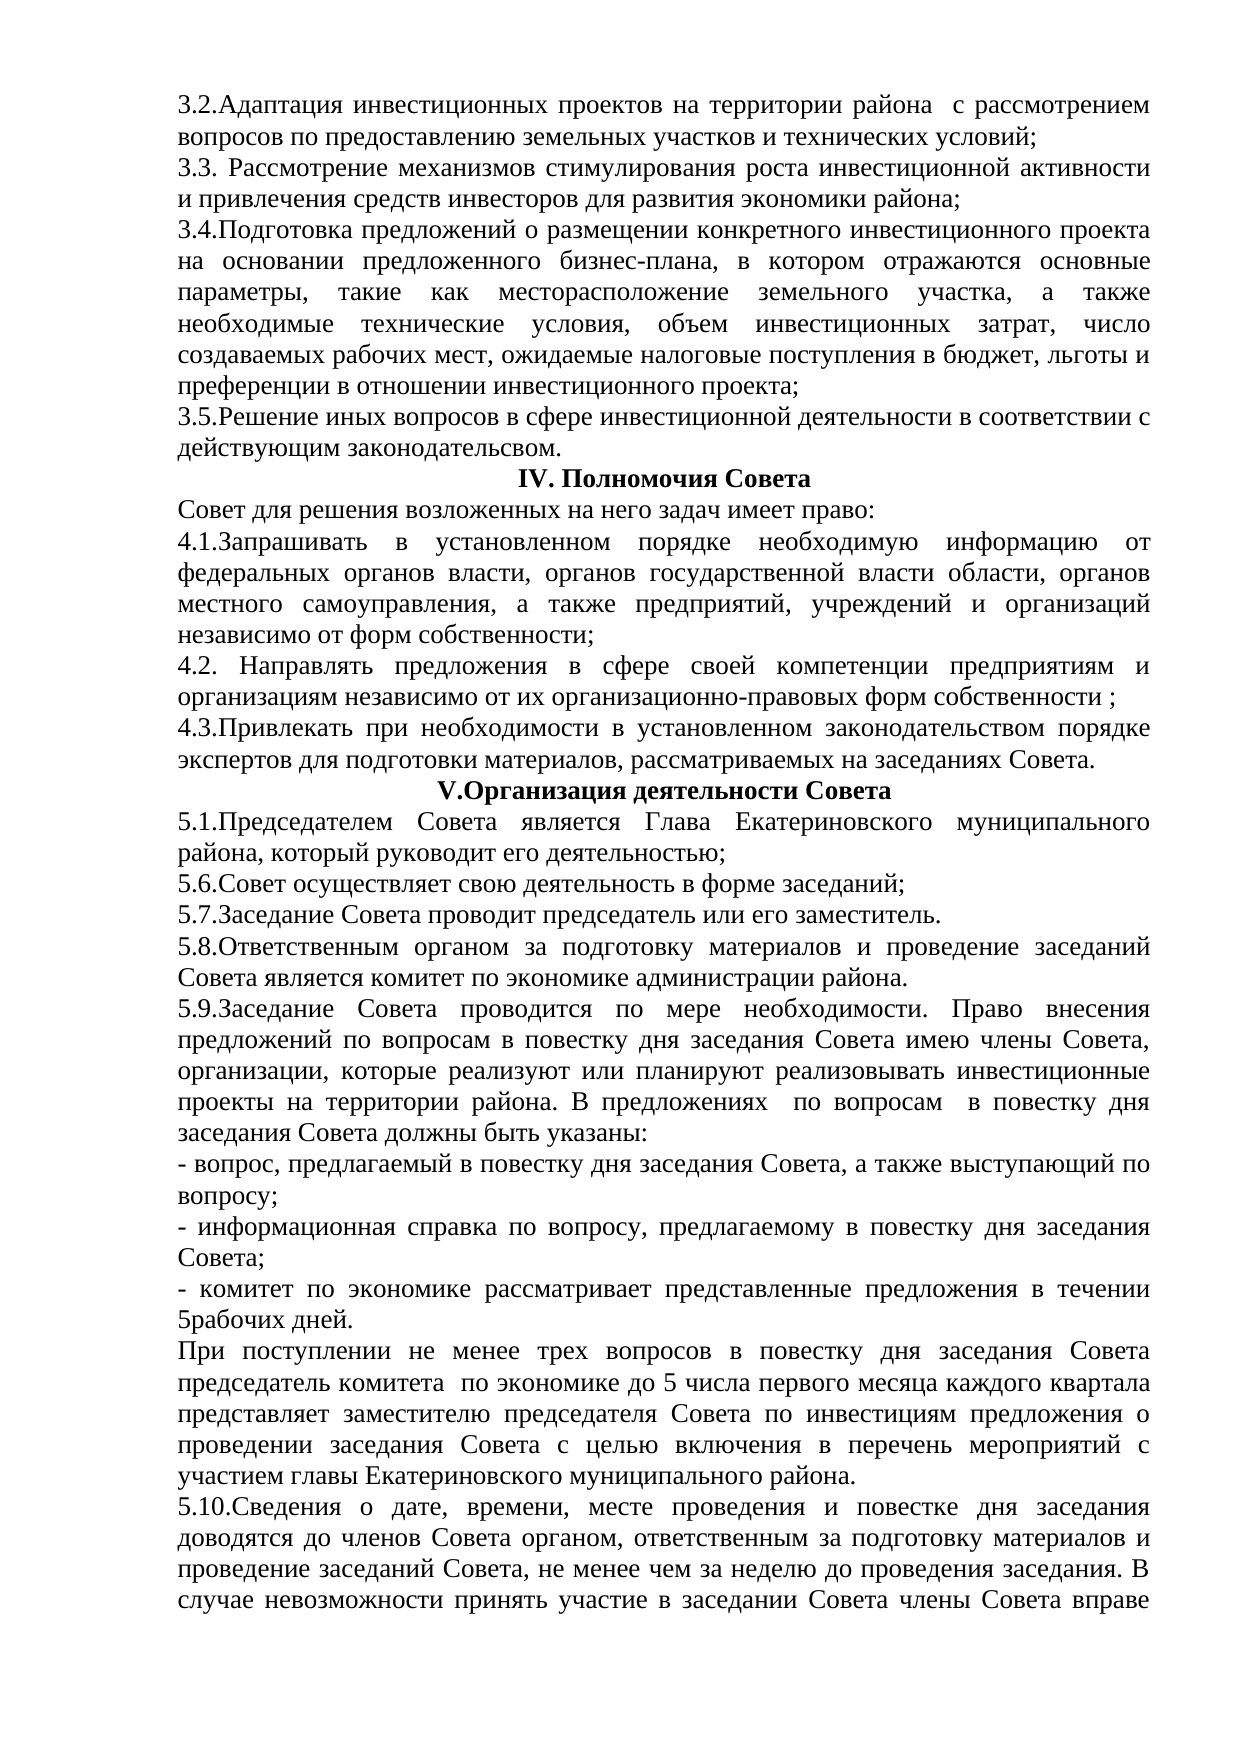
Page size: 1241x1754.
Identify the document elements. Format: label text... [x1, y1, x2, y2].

text 4.1.Запрашивать в установленном порядке необходимую информацию от федеральных органов власти, органов государственной власти области, органов местного самоуправления, а также предприятий, учреждений и организаций независимо от форм собственности; [177, 525, 1152, 649]
text 3.2.Адаптация инвестиционных проектов на территории района с рассмотрением вопросов по предоставлению земельных участков и технических условий; [177, 89, 1152, 151]
text 5.1.Председателем Совета является Глава Екатериновского муниципального района, который руководит его деятельностью; [177, 805, 1152, 867]
text 5.7.Заседание Совета проводит председатель или его заместитель. [177, 898, 1152, 929]
text - комитет по экономике рассматривает представленные предложения в течении 5рабочих дней. [177, 1272, 1152, 1334]
text 3.3. Рассмотрение механизмов стимулирования роста инвестиционной активности и привлечения средств инвесторов для развития экономики района; [177, 151, 1152, 213]
text 5.8.Ответственным органом за подготовку материалов и проведение заседаний Совета является комитет по экономике администрации района. [177, 929, 1152, 992]
text 4.3.Привлекать при необходимости в установленном законодательством порядке экспертов для подготовки материалов, рассматриваемых на заседаниях Совета. [177, 712, 1152, 774]
text V.Организация деятельности Совета [177, 774, 1152, 805]
text 3.4.Подготовка предложений о размещении конкретного инвестиционного проекта на основании предложенного бизнес-плана, в котором отражаются основные параметры, такие как месторасположение земельного участка, а также необходимые технические условия, объем инвестиционных затрат, число создаваемых рабочих мест, ожидаемые налоговые поступления в бюджет, льготы и преференции в отношении инвестиционного проекта; [177, 213, 1152, 400]
text При поступлении не менее трех вопросов в повестку дня заседания Совета председатель комитета по экономике до 5 числа первого месяца каждого квартала представляет заместителю председателя Совета по инвестициям предложения о проведении заседания Совета с целью включения в перечень мероприятий с участием главы Екатериновского муниципального района. [177, 1334, 1152, 1490]
text IV. Полномочия Совета [177, 462, 1152, 493]
text 5.6.Совет осуществляет свою деятельность в форме заседаний; [177, 867, 1152, 898]
text - вопрос, предлагаемый в повестку дня заседания Совета, а также выступающий по вопросу; [177, 1148, 1152, 1210]
text 5.9.Заседание Совета проводится по мере необходимости. Право внесения предложений по вопросам в повестку дня заседания Совета имею члены Совета, организации, которые реализуют или планируют реализовывать инвестиционные проекты на территории района. В предложениях по вопросам в повестку дня заседания Совета должны быть указаны: [177, 992, 1152, 1148]
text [177, 1490, 1152, 1615]
text Совет для решения возложенных на него задач имеет право: [177, 493, 1152, 525]
text 3.5.Решение иных вопросов в сфере инвестиционной деятельности в соответствии с действующим законодательсвом. [177, 400, 1152, 462]
text - информационная справка по вопросу, предлагаемому в повестку дня заседания Совета; [177, 1210, 1152, 1272]
text 4.2. Направлять предложения в сфере своей компетенции предприятиям и организациям независимо от их организационно-правовых форм собственности ; [177, 649, 1152, 712]
